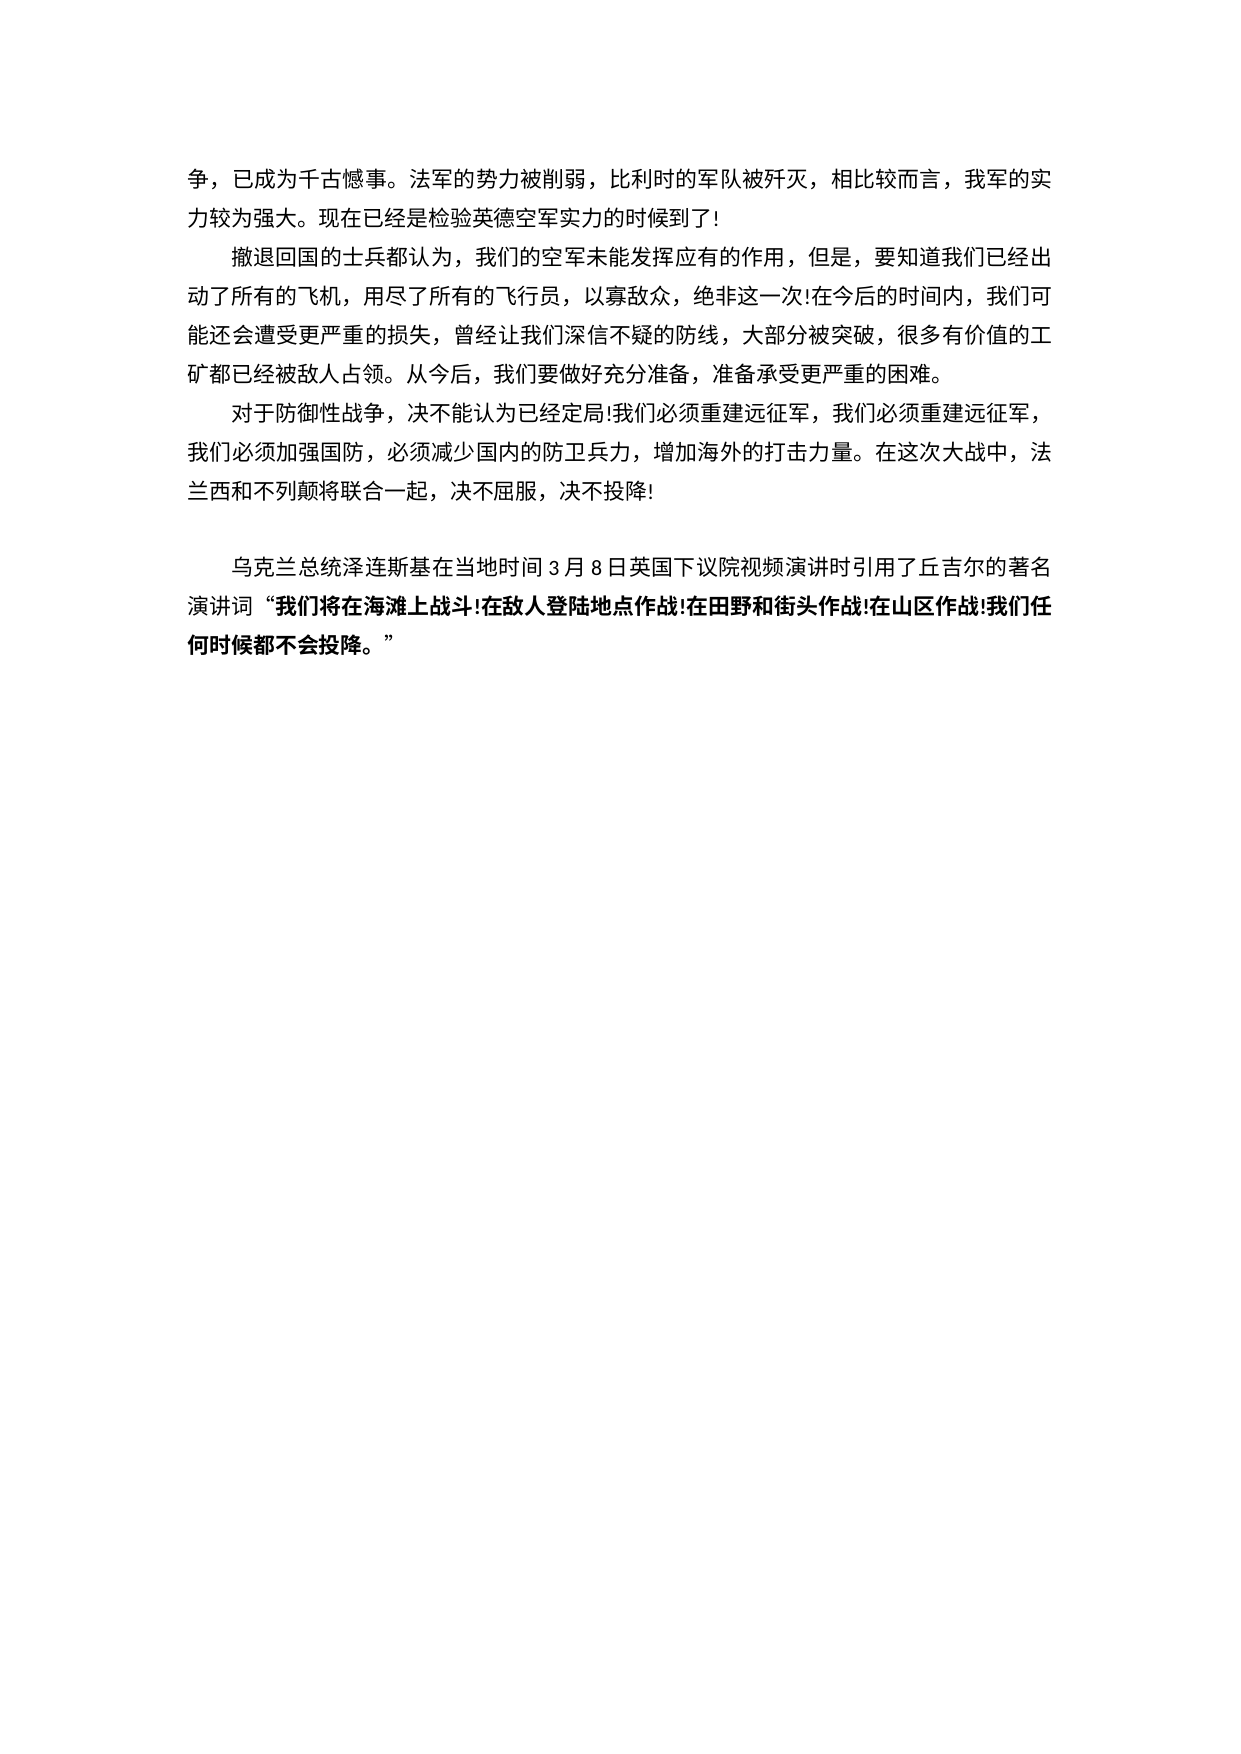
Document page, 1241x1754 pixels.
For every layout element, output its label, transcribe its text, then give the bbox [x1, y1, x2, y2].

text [187, 162, 1053, 233]
text 乌克兰总统泽连斯基在当地时间3月8日英国下议院视频演讲时引用了丘吉尔的著名演讲词“我们将在海滩上战斗!在敌人登陆地点作战!在田野和街头作战!在山区作战!我们任何时候都不会投降。” [187, 550, 1053, 660]
text 撤退回国的士兵都认为，我们的空军未能发挥应有的作用，但是，要知道我们已经出动了所有的飞机，用尽了所有的飞行员，以寡敌众，绝非这一次!在今后的时间内，我们可能还会遭受更严重的损失，曾经让我们深信不疑的防线，大部分被突破，很多有价值的工矿都已经被敌人占领。从今后，我们要做好充分准备，准备承受更严重的困难。 [187, 240, 1053, 389]
text 对于防御性战争，决不能认为已经定局!我们必须重建远征军，我们必须重建远征军，我们必须加强国防，必须减少国内的防卫兵力，增加海外的打击力量。在这次大战中，法兰西和不列颠将联合一起，决不屈服，决不投降! [187, 395, 1053, 506]
